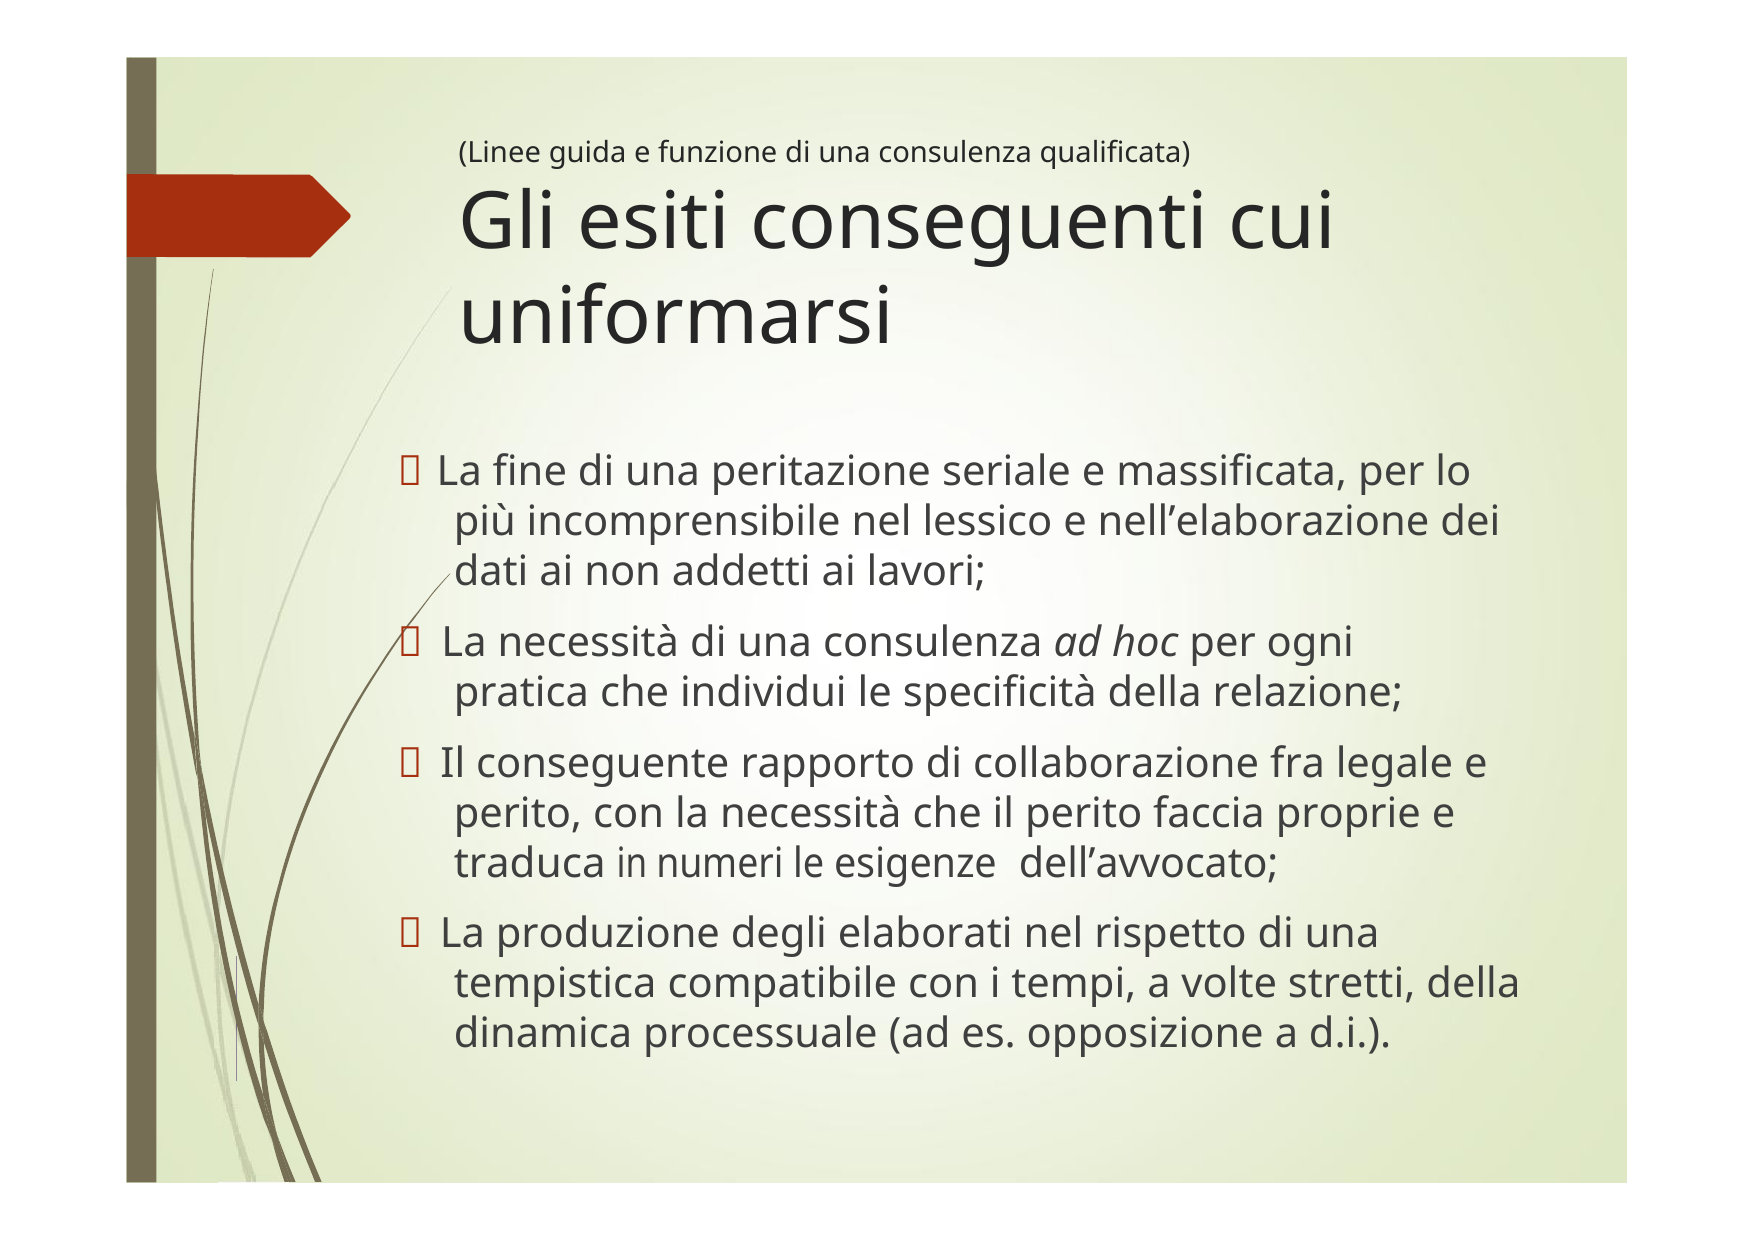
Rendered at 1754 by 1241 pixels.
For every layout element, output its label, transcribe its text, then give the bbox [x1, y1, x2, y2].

subtitle  La fine di una peritazione seriale e massificata, per lo più incomprensibile nel lessico e nell’elaborazione dei dati ai non addetti ai lavori; [397, 445, 1534, 595]
subtitle Gli esiti conseguenti cui uniformarsi [458, 172, 1359, 362]
picture [208, 831, 261, 1085]
text (Linee guida e funzione di una consulenza qualificata) [458, 135, 1577, 169]
text  La produzione degli elaborati nel rispetto di una tempistica compatibile con i tempi, a volte stretti, della dinamica processuale (ad es. opposizione a d.i.). [397, 908, 1564, 1058]
picture [157, 57, 1627, 1183]
text  Il conseguente rapporto di collaborazione fra legale e perito, con la necessità che il perito faccia proprie e traduca in numeri le esigenze dell’avvocato; [397, 737, 1547, 887]
text  La necessità di una consulenza ad hoc per ogni pratica che individui le specificità della relazione; [397, 616, 1449, 716]
